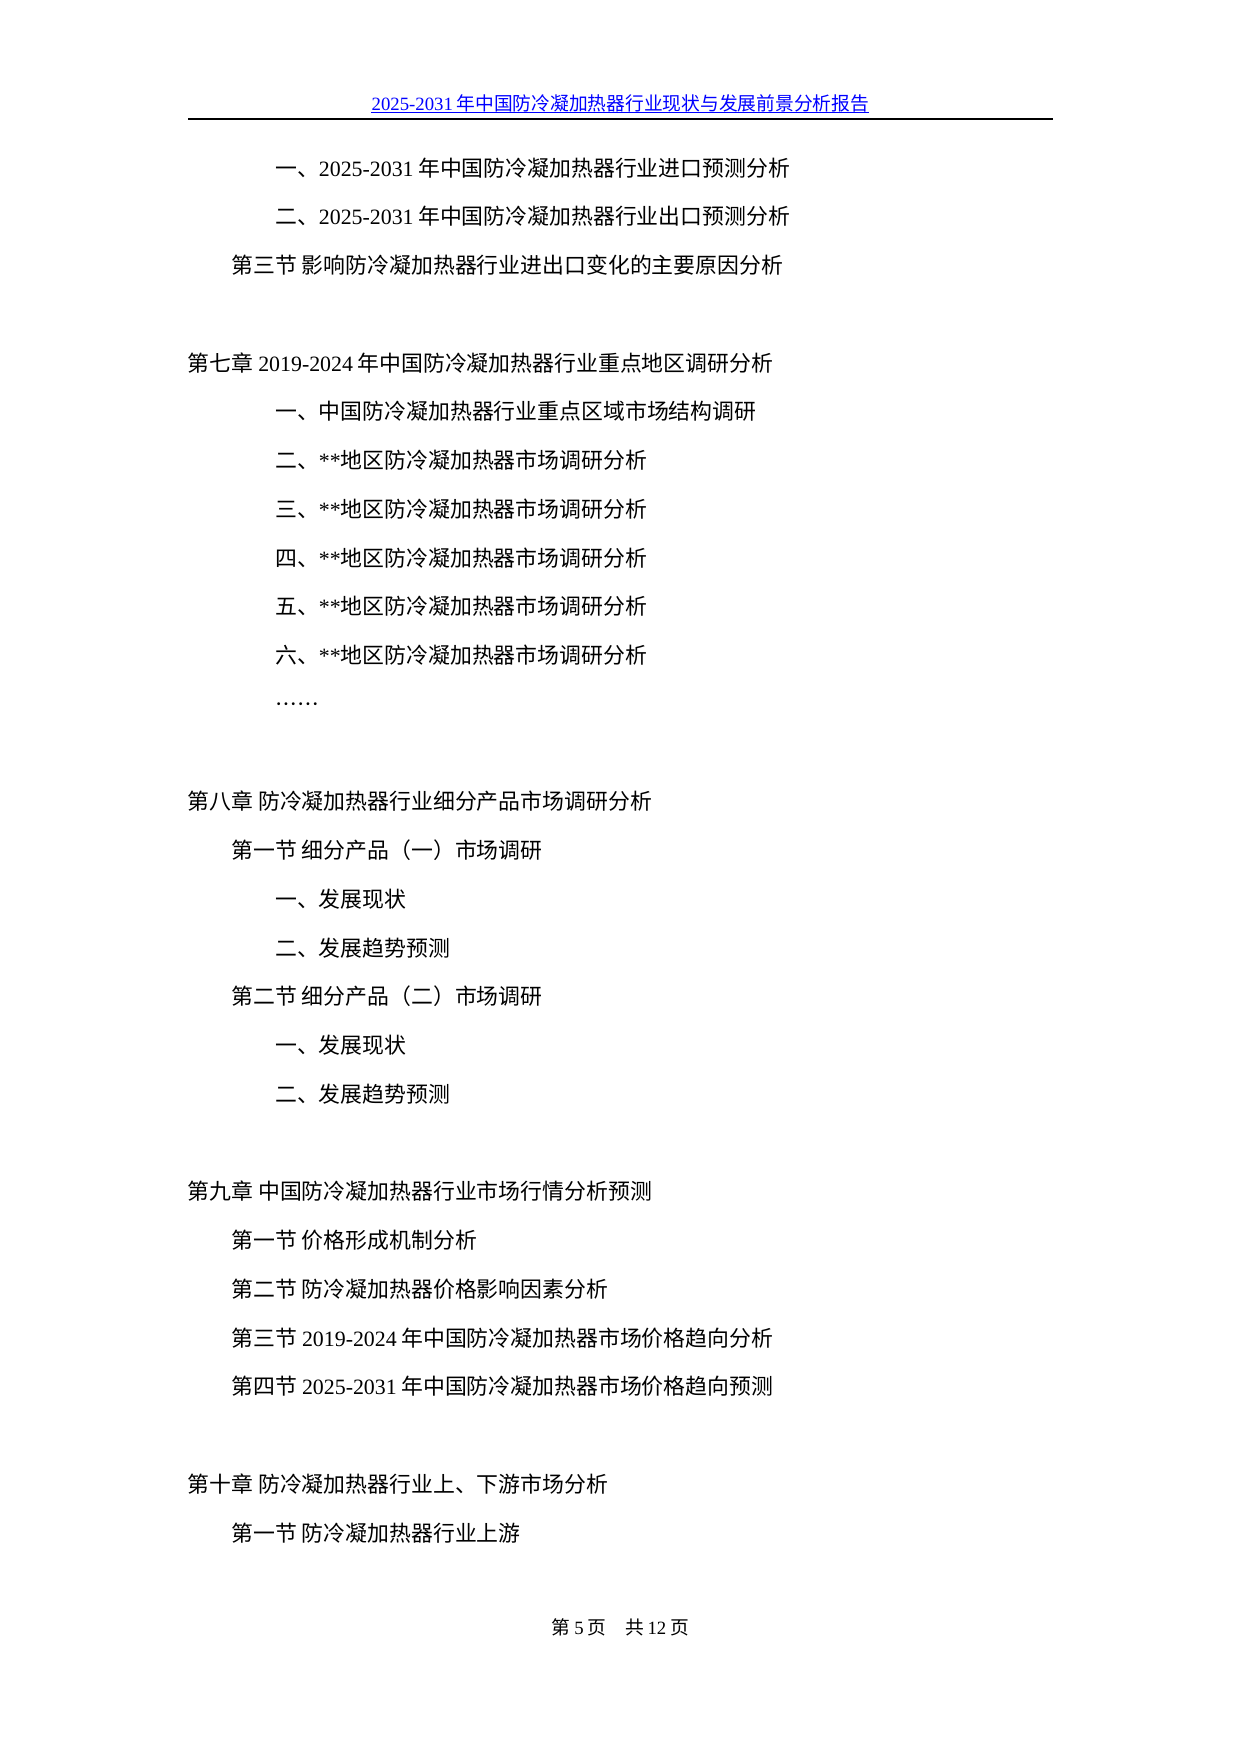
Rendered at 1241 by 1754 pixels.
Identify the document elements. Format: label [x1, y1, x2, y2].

text [187, 150, 1053, 1548]
